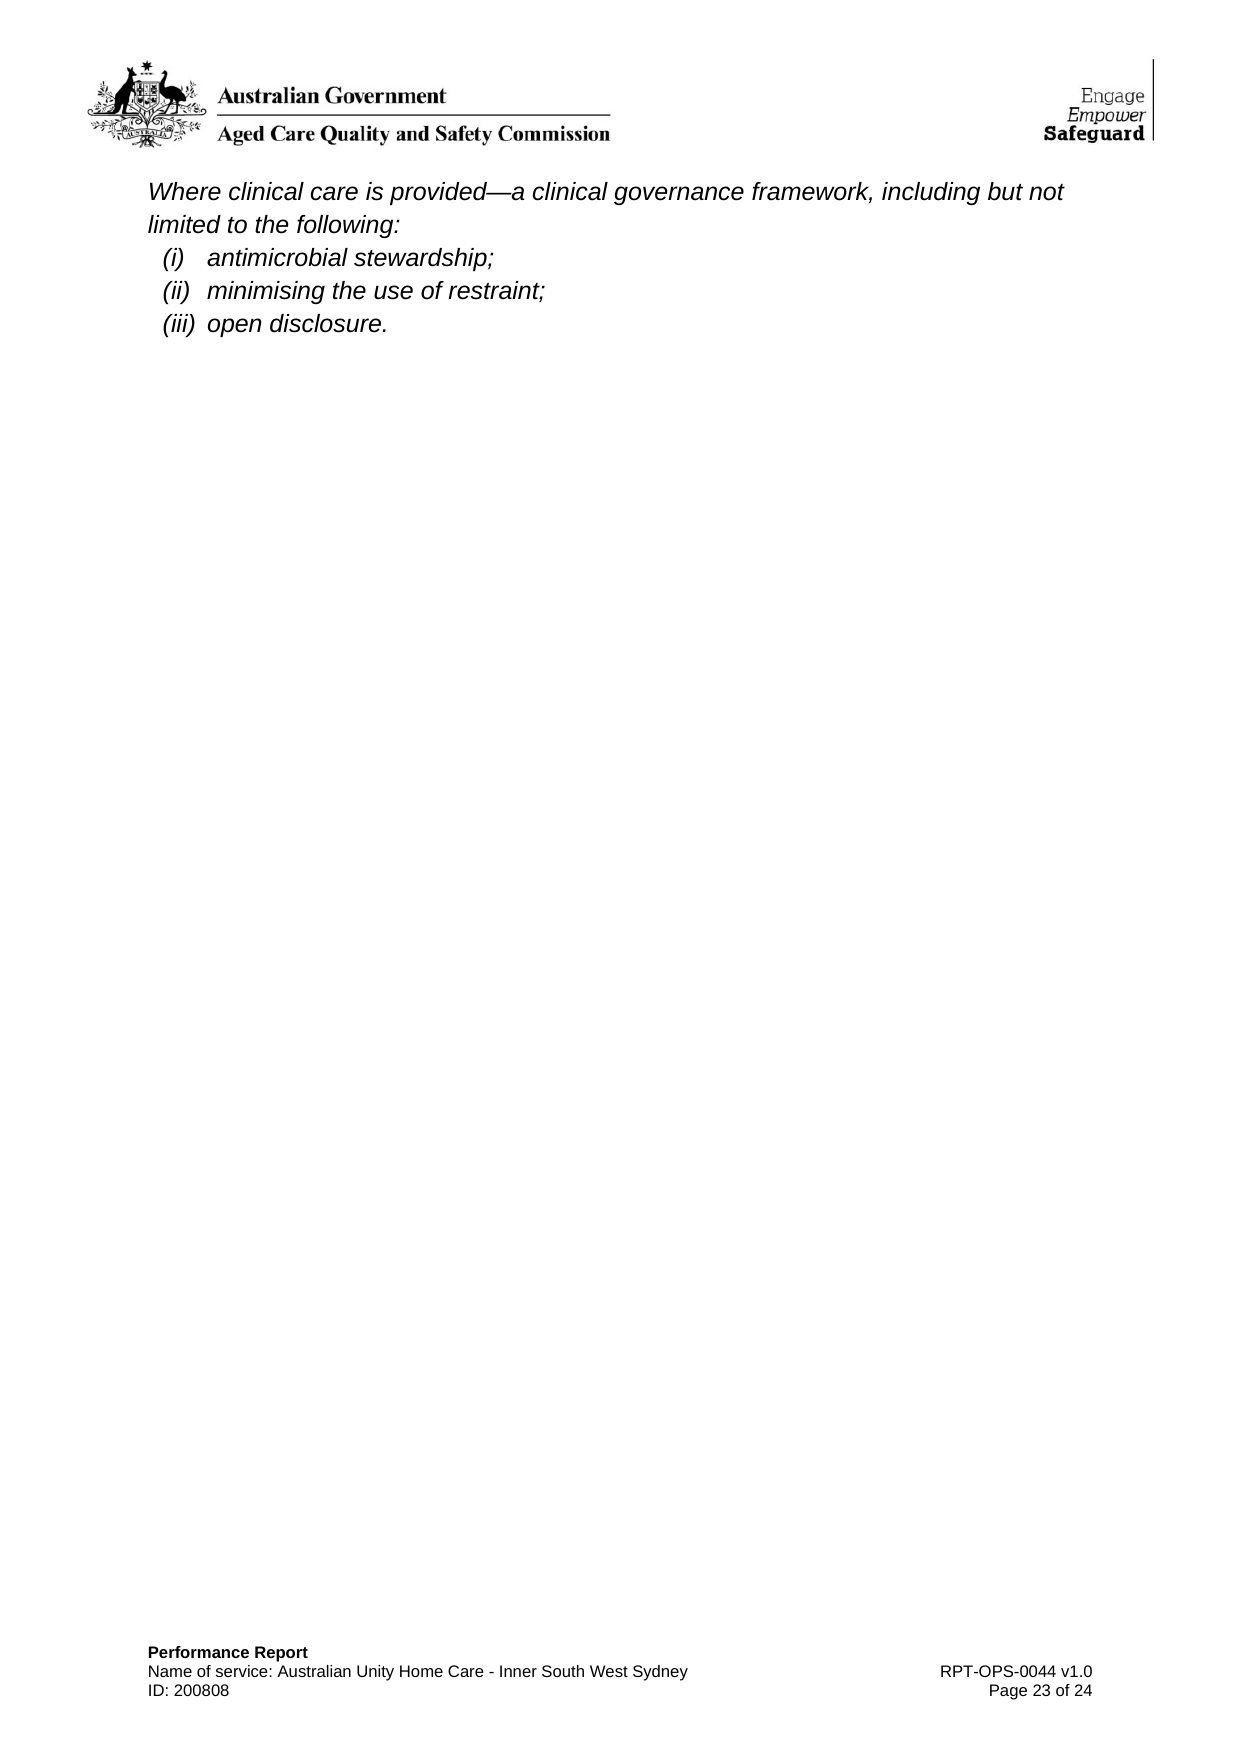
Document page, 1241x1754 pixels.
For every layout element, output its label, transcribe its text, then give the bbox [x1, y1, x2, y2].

text Where clinical care is provided—a clinical governance framework, including but not limited to the following: [148, 177, 1092, 239]
list antimicrobial stewardship; [162, 243, 1092, 272]
list minimising the use of restraint; [162, 276, 1092, 305]
list open disclosure. [162, 309, 1092, 338]
picture [1, 0, 1241, 169]
